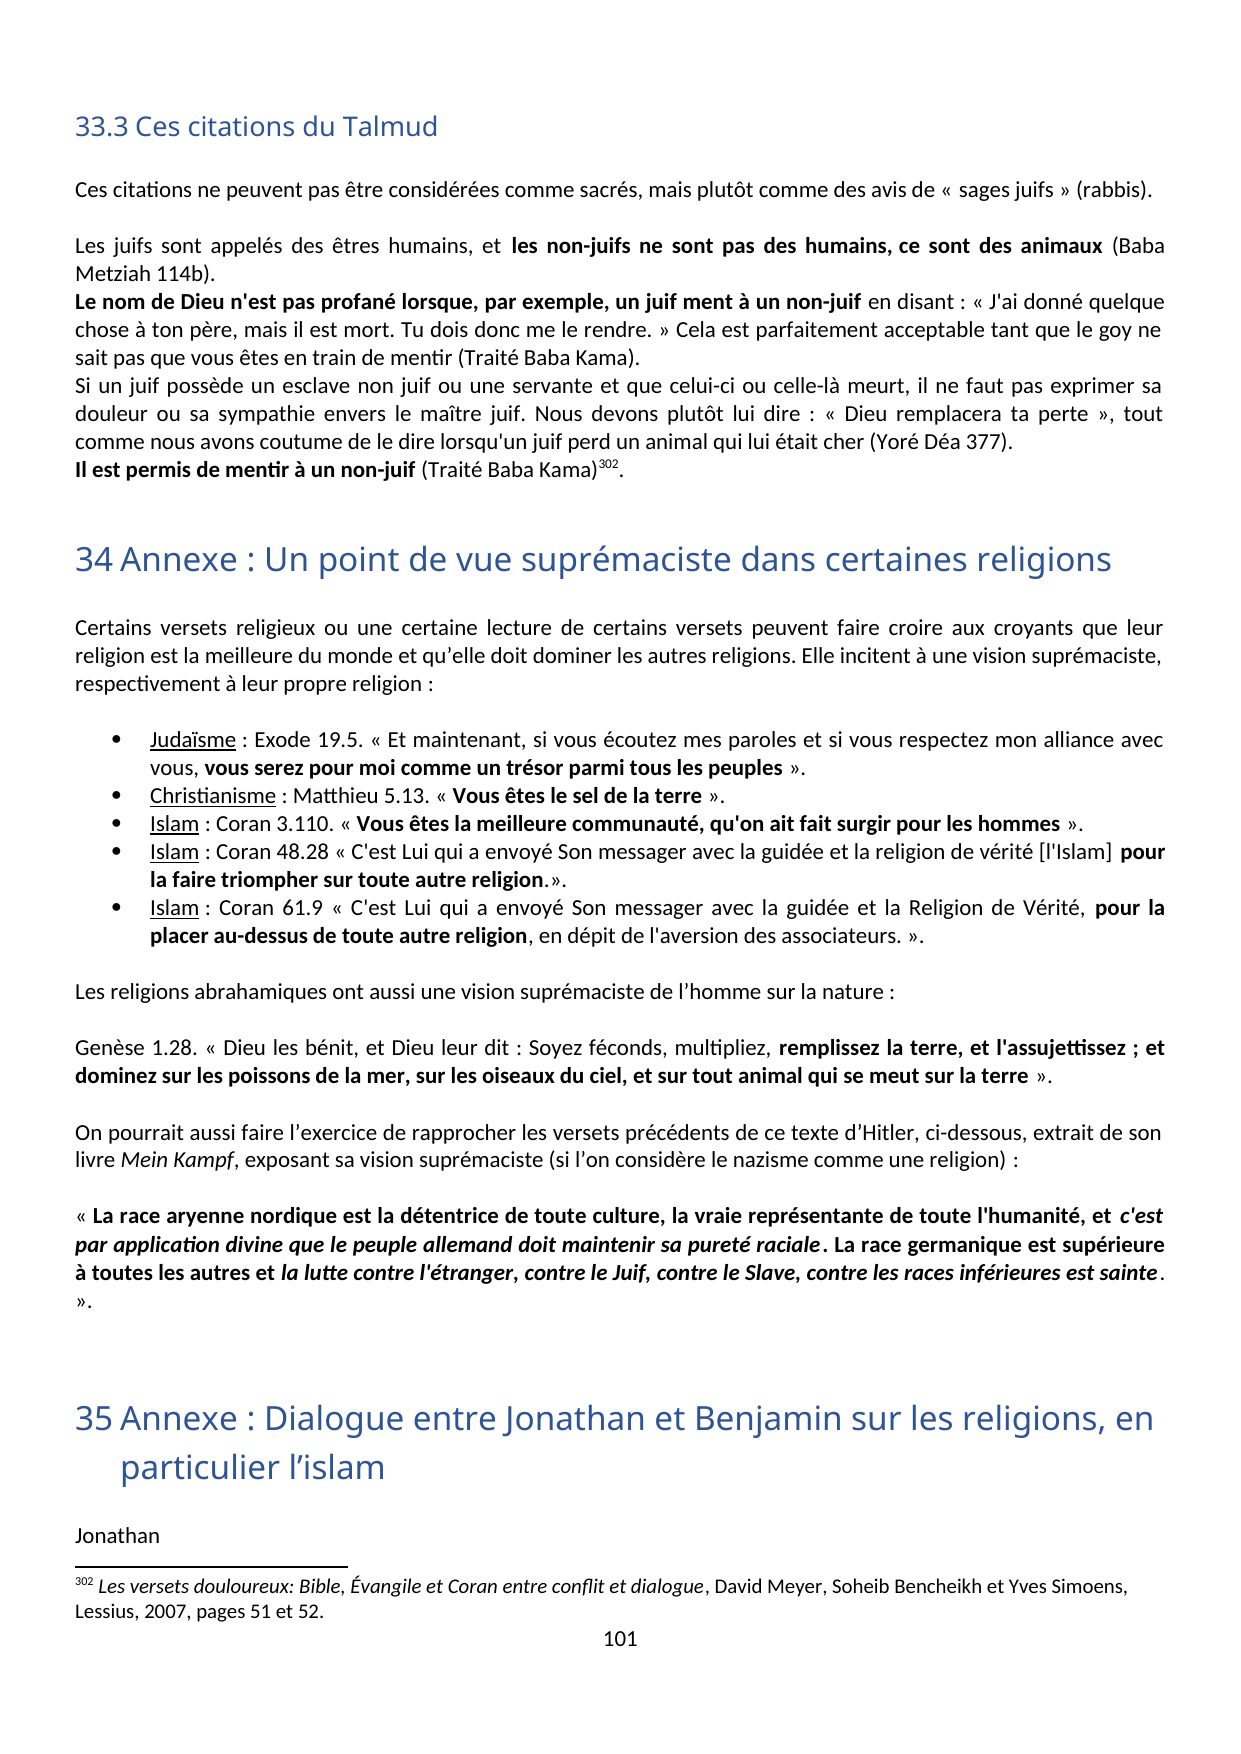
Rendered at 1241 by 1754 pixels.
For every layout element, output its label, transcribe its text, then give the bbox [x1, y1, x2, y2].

list Islam : Coran 3.110. « Vous êtes la meilleure communauté, qu'on ait fait surgir pour les hommes ». [112, 809, 1165, 837]
text Ces citations ne peuvent pas être considérées comme sacrés, mais plutôt comme des avis de « sages juifs » (rabbis). [75, 175, 1165, 203]
subtitle Annexe : Un point de vue suprémaciste dans certaines religions [75, 536, 1165, 582]
text Certains versets religieux ou une certaine lecture de certains versets peuvent faire croire aux croyants que leur religion est la meilleure du monde et qu’elle doit dominer les autres religions. Elle incitent à une vision suprémaciste, respectivement à leur propre religion : [75, 613, 1165, 697]
text Les juifs sont appelés des êtres humains, et les non-juifs ne sont pas des humains, ce sont des animaux (Baba Metziah 114b). [75, 231, 1165, 287]
text Les religions abrahamiques ont aussi une vision suprémaciste de l’homme sur la nature : [75, 977, 1165, 1006]
subtitle Annexe : Dialogue entre Jonathan et Benjamin sur les religions, en particulier l’islam [75, 1395, 1165, 1489]
list Islam : Coran 48.28 « C'est Lui qui a envoyé Son messager avec la guidée et la religion de vérité [l'Islam] pour la faire triompher sur toute autre religion.». [112, 837, 1165, 893]
text Genèse 1.28. « Dieu les bénit, et Dieu leur dit : Soyez féconds, multipliez, remplissez la terre, et l'assujettissez ; et dominez sur les poissons de la mer, sur les oiseaux du ciel, et sur tout animal qui se meut sur la terre ». [75, 1033, 1165, 1089]
text Si un juif possède un esclave non juif ou une servante et que celui-ci ou celle-là meurt, il ne faut pas exprimer sa douleur ou sa sympathie envers le maître juif. Nous devons plutôt lui dire : « Dieu remplacera ta perte », tout comme nous avons coutume de le dire lorsqu'un juif perd un animal qui lui était cher (Yoré Déa 377). [75, 371, 1165, 455]
text On pourrait aussi faire l’exercice de rapprocher les versets précédents de ce texte d’Hitler, ci-dessous, extrait de son livre Mein Kampf, exposant sa vision suprémaciste (si l’on considère le nazisme comme une religion) : [75, 1118, 1165, 1174]
text Le nom de Dieu n'est pas profané lorsque, par exemple, un juif ment à un non-juif en disant : « J'ai donné quelque chose à ton père, mais il est mort. Tu dois donc me le rendre. » Cela est parfaitement acceptable tant que le goy ne sait pas que vous êtes en train de mentir (Traité Baba Kama). [75, 287, 1165, 371]
list Christianisme : Matthieu 5.13. « Vous êtes le sel de la terre ». [112, 781, 1165, 809]
text « La race aryenne nordique est la détentrice de toute culture, la vraie représentante de toute l'humanité, et c'est par application divine que le peuple allemand doit maintenir sa pureté raciale. La race germanique est supérieure à toutes les autres et la lutte contre l'étranger, contre le Juif, contre le Slave, contre les races inférieures est sainte. ». [75, 1202, 1165, 1314]
subtitle Ces citations du Talmud [75, 107, 1165, 144]
text Il est permis de mentir à un non-juif (Traité Baba Kama). [75, 455, 1165, 483]
list Islam : Coran 61.9 « C'est Lui qui a envoyé Son messager avec la guidée et la Religion de Vérité, pour la placer au-dessus de toute autre religion, en dépit de l'aversion des associateurs. ». [112, 893, 1165, 949]
text Jonathan [75, 1521, 1165, 1549]
list Judaïsme : Exode 19.5. « Et maintenant, si vous écoutez mes paroles et si vous respectez mon alliance avec vous, vous serez pour moi comme un trésor parmi tous les peuples ». [112, 725, 1165, 781]
